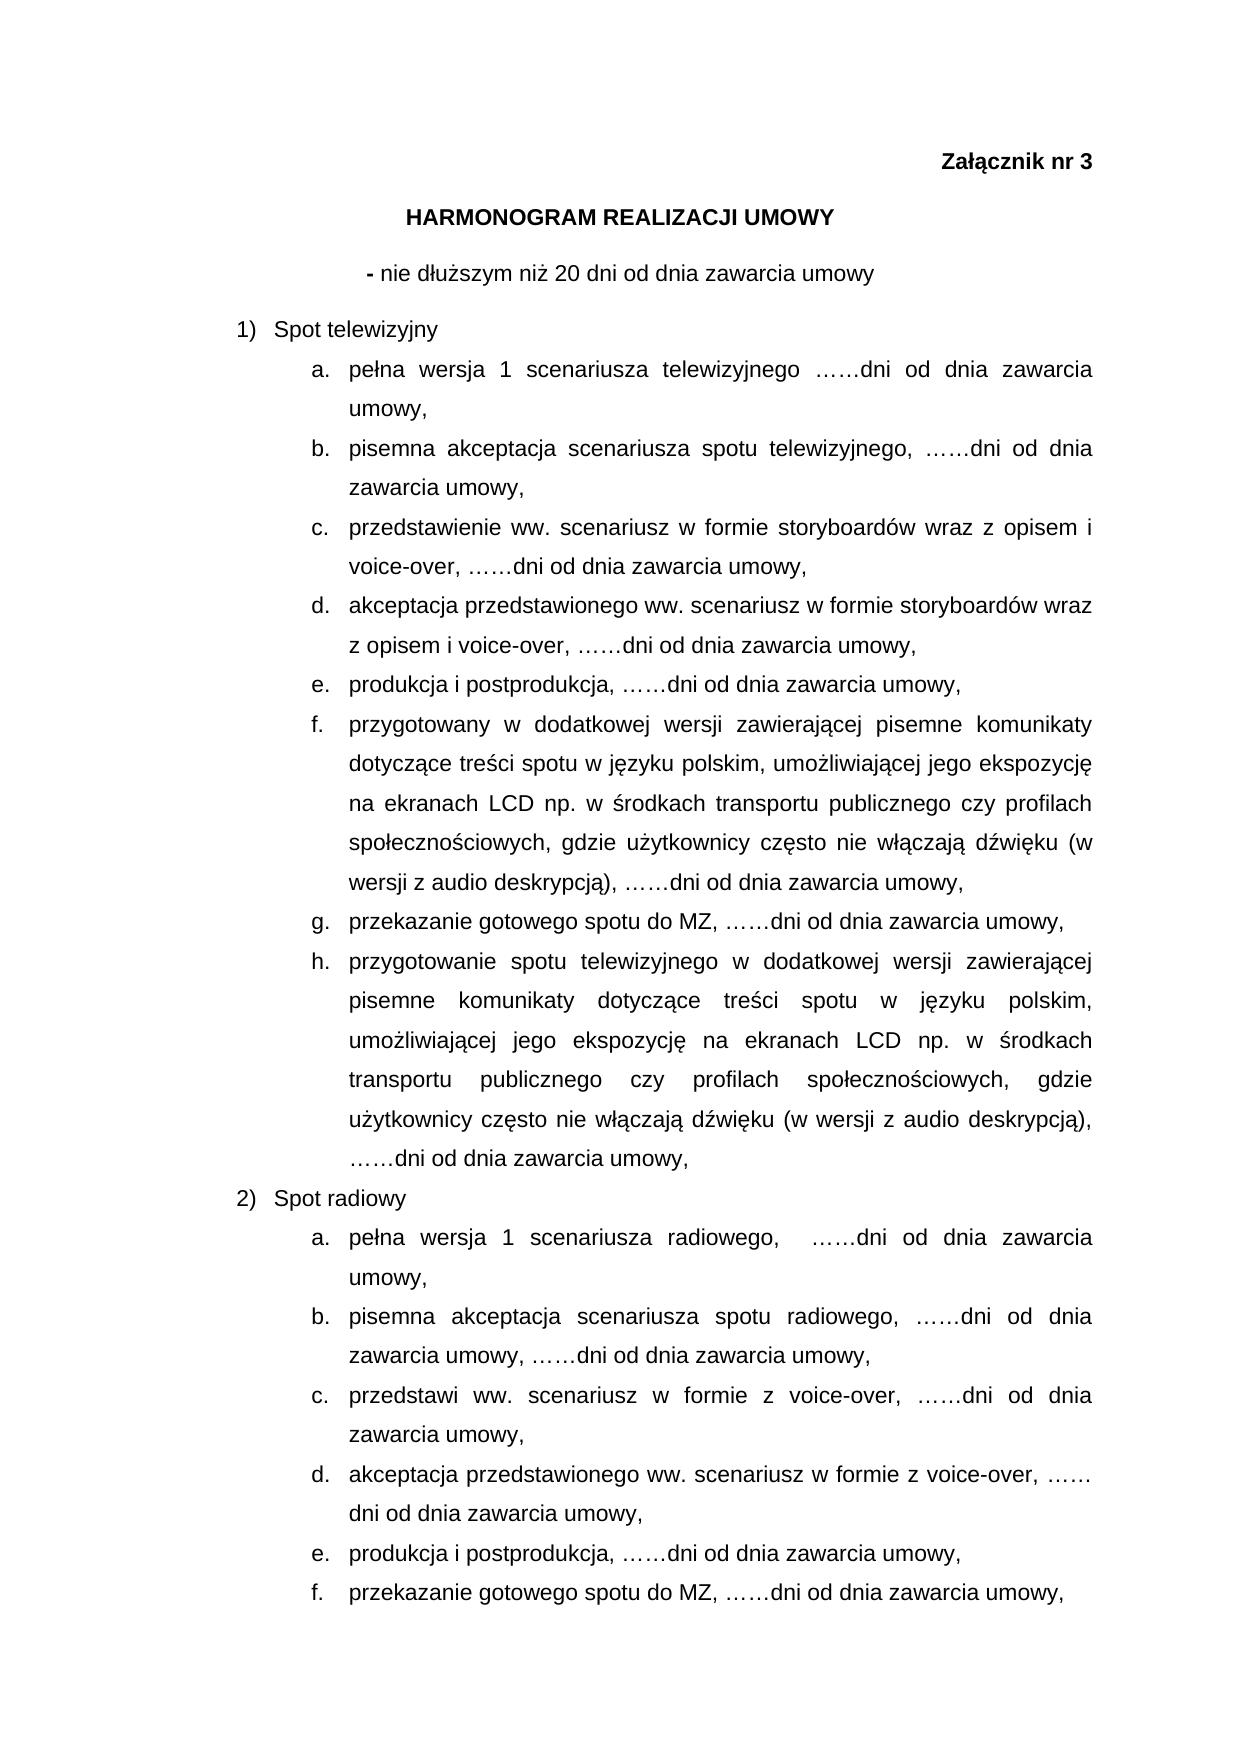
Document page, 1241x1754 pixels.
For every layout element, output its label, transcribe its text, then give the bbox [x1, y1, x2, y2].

list produkcja i postprodukcja, ……dni od dnia zawarcia umowy, [311, 671, 1093, 698]
list pisemna akceptacja scenariusza spotu telewizyjnego, ……dni od dnia zawarcia umowy, [311, 434, 1093, 500]
list przekazanie gotowego spotu do MZ, ……dni od dnia zawarcia umowy, [311, 908, 1093, 934]
text - nie dłuższym niż 20 dni od dnia zawarcia umowy [148, 260, 1093, 286]
list Spot telewizyjny [236, 316, 1093, 342]
list akceptacja przedstawionego ww. scenariusz w formie z voice-over, ……dni od dnia zawarcia umowy, [311, 1461, 1093, 1527]
list przygotowanie spotu telewizyjnego w dodatkowej wersji zawierającej pisemne komunikaty dotyczące treści spotu w języku polskim, umożliwiającej jego ekspozycję na ekranach LCD np. w środkach transportu publicznego czy profilach społecznościowych, gdzie użytkownicy często nie włączają dźwięku (w wersji z audio deskrypcją), ……dni od dnia zawarcia umowy, [311, 948, 1093, 1171]
list pisemna akceptacja scenariusza spotu radiowego, ……dni od dnia zawarcia umowy, ……dni od dnia zawarcia umowy, [311, 1303, 1093, 1369]
list akceptacja przedstawionego ww. scenariusz w formie storyboardów wraz z opisem i voice-over, ……dni od dnia zawarcia umowy, [311, 592, 1093, 658]
list pełna wersja 1 scenariusza telewizyjnego ……dni od dnia zawarcia umowy, [311, 356, 1093, 421]
list przedstawienie ww. scenariusz w formie storyboardów wraz z opisem i voice-over, ……dni od dnia zawarcia umowy, [311, 513, 1093, 579]
list przygotowany w dodatkowej wersji zawierającej pisemne komunikaty dotyczące treści spotu w języku polskim, umożliwiającej jego ekspozycję na ekranach LCD np. w środkach transportu publicznego czy profilach społecznościowych, gdzie użytkownicy często nie włączają dźwięku (w wersji z audio deskrypcją), ……dni od dnia zawarcia umowy, [311, 711, 1093, 895]
list produkcja i postprodukcja, ……dni od dnia zawarcia umowy, [311, 1540, 1093, 1566]
text HARMONOGRAM REALIZACJI UMOWY [148, 204, 1093, 230]
list przekazanie gotowego spotu do MZ, ……dni od dnia zawarcia umowy, [311, 1579, 1093, 1606]
text Załącznik nr 3 [148, 148, 1093, 174]
list przedstawi ww. scenariusz w formie z voice-over, ……dni od dnia zawarcia umowy, [311, 1382, 1093, 1448]
list Spot radiowy [236, 1184, 1093, 1211]
list pełna wersja 1 scenariusza radiowego, ……dni od dnia zawarcia umowy, [311, 1224, 1093, 1290]
